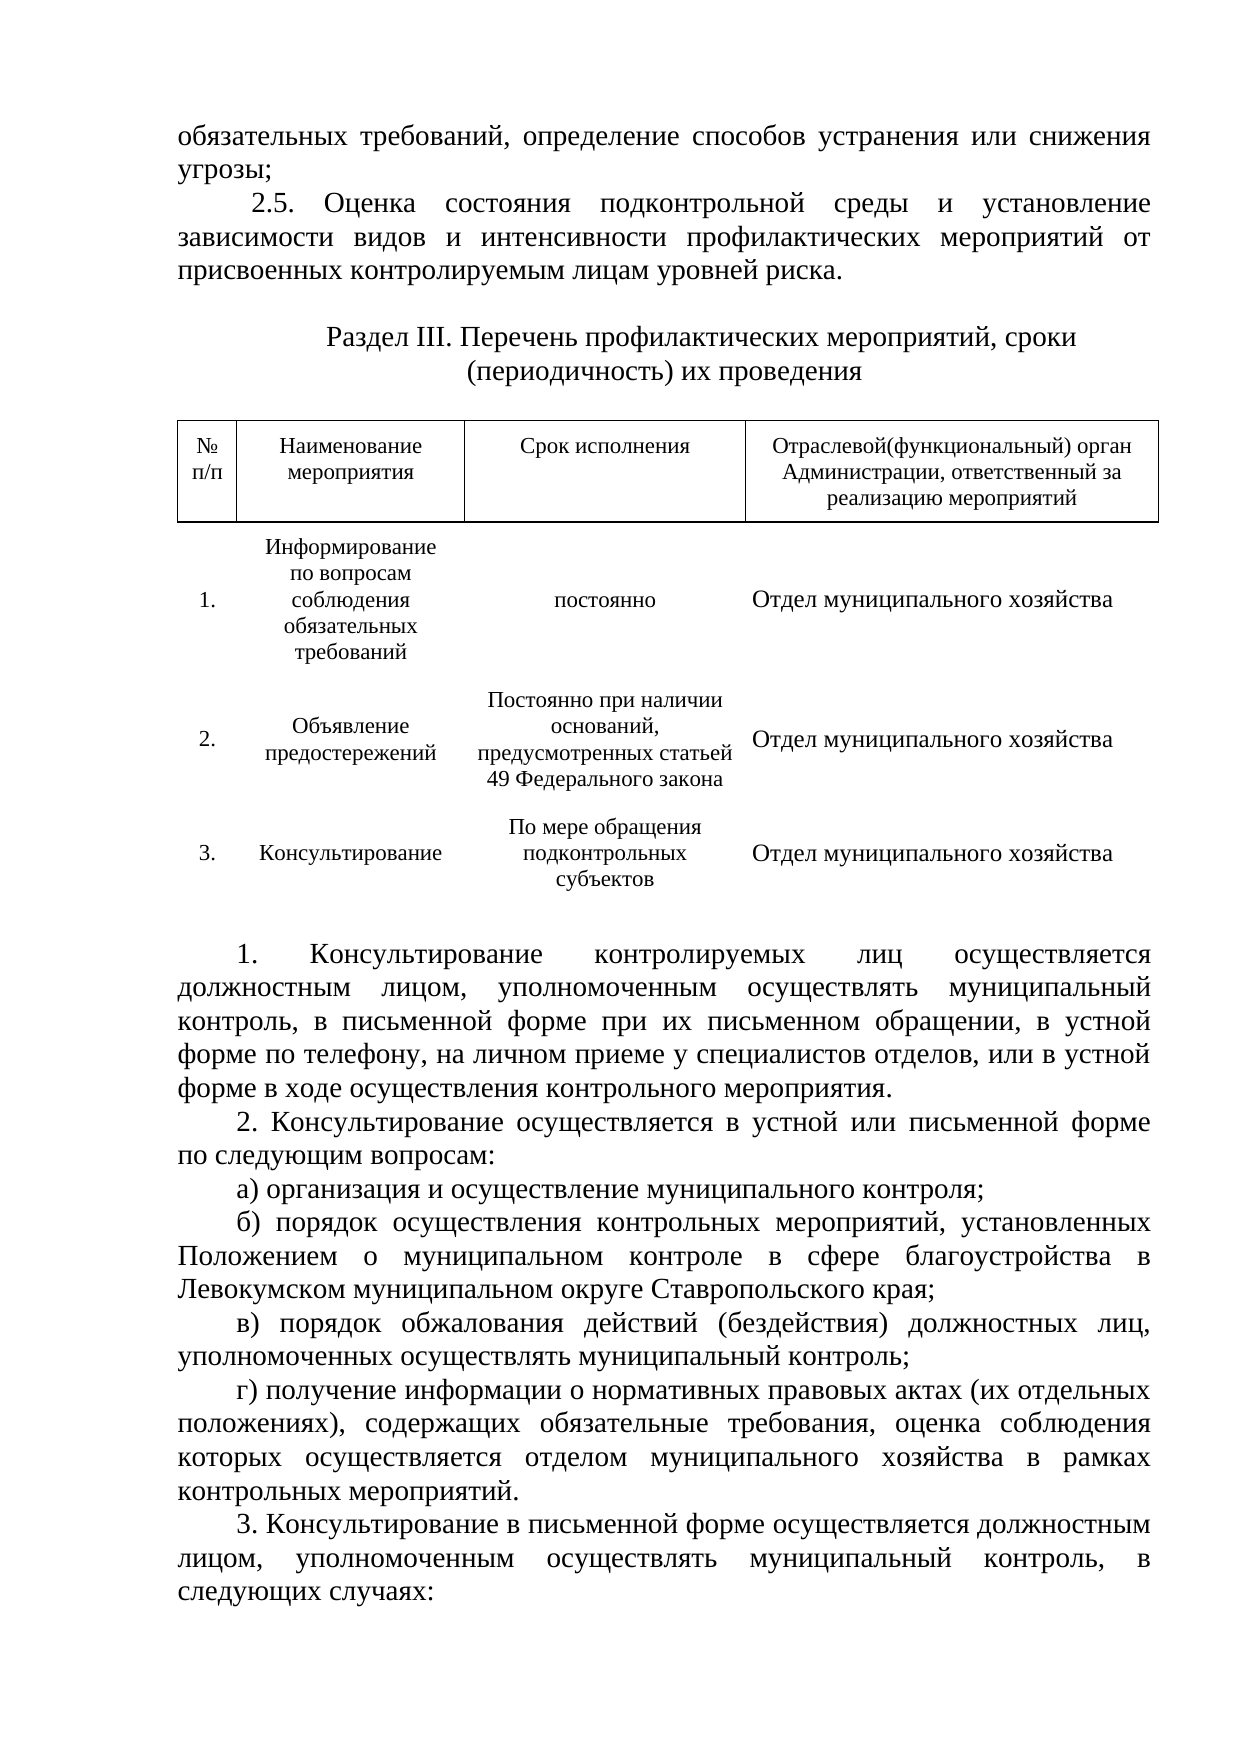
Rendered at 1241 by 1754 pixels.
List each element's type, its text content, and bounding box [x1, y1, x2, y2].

text б) порядок осуществления контрольных мероприятий, установленных Положением о муниципальном контроле в сфере благоустройства в Левокумском муниципальном округе Ставропольского края; [177, 1204, 1152, 1305]
table_cell Объявление предостережений [237, 675, 465, 802]
table_header № п/п [178, 421, 236, 521]
table_cell постоянно [465, 523, 745, 675]
table_cell Консультирование [237, 802, 465, 902]
table_cell Отдел муниципального хозяйства [745, 802, 1159, 902]
text 2. Консультирование осуществляется в устной или письменной форме по следующим вопросам: [177, 1104, 1152, 1171]
text Раздел III. Перечень профилактических мероприятий, сроки (периодичность) их проведения [177, 319, 1152, 386]
table_cell 3. [178, 802, 237, 902]
table_cell 2. [178, 675, 237, 802]
text г) получение информации о нормативных правовых актах (их отдельных положениях), содержащих обязательные требования, оценка соблюдения которых осуществляется отделом муниципального хозяйства в рамках контрольных мероприятий. [177, 1372, 1152, 1506]
table_cell Отдел муниципального хозяйства [745, 675, 1159, 802]
text 2.5. Оценка состояния подконтрольной среды и установление зависимости видов и интенсивности профилактических мероприятий от присвоенных контролируемым лицам уровней риска. [177, 185, 1152, 286]
text 3. Консультирование в письменной форме осуществляется должностным лицом, уполномоченным осуществлять муниципальный контроль, в следующих случаях: [177, 1506, 1152, 1607]
table_cell По мере обращения подконтрольных субъектов [465, 802, 745, 902]
text в) порядок обжалования действий (бездействия) должностных лиц, уполномоченных осуществлять муниципальный контроль; [177, 1305, 1152, 1372]
table_cell Информирование по вопросам соблюдения обязательных требований [237, 523, 465, 675]
table_header Отраслевой(функциональный) орган Администрации, ответственный за реализацию мероприятий [746, 421, 1158, 521]
table_cell Отдел муниципального хозяйства [745, 523, 1159, 675]
table_header Наименование мероприятия [237, 421, 464, 521]
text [177, 118, 1152, 185]
text 1. Консультирование контролируемых лиц осуществляется должностным лицом, уполномоченным осуществлять муниципальный контроль, в письменной форме при их письменном обращении, в устной форме по телефону, на личном приеме у специалистов отделов, или в устной форме в ходе осуществления контрольного мероприятия. [177, 936, 1152, 1104]
table_header Срок исполнения [465, 421, 745, 521]
text а) организация и осуществление муниципального контроля; [177, 1171, 1152, 1204]
table_cell 1. [178, 523, 237, 675]
table_cell Постоянно при наличии оснований, предусмотренных статьей 49 Федерального закона [465, 675, 745, 802]
